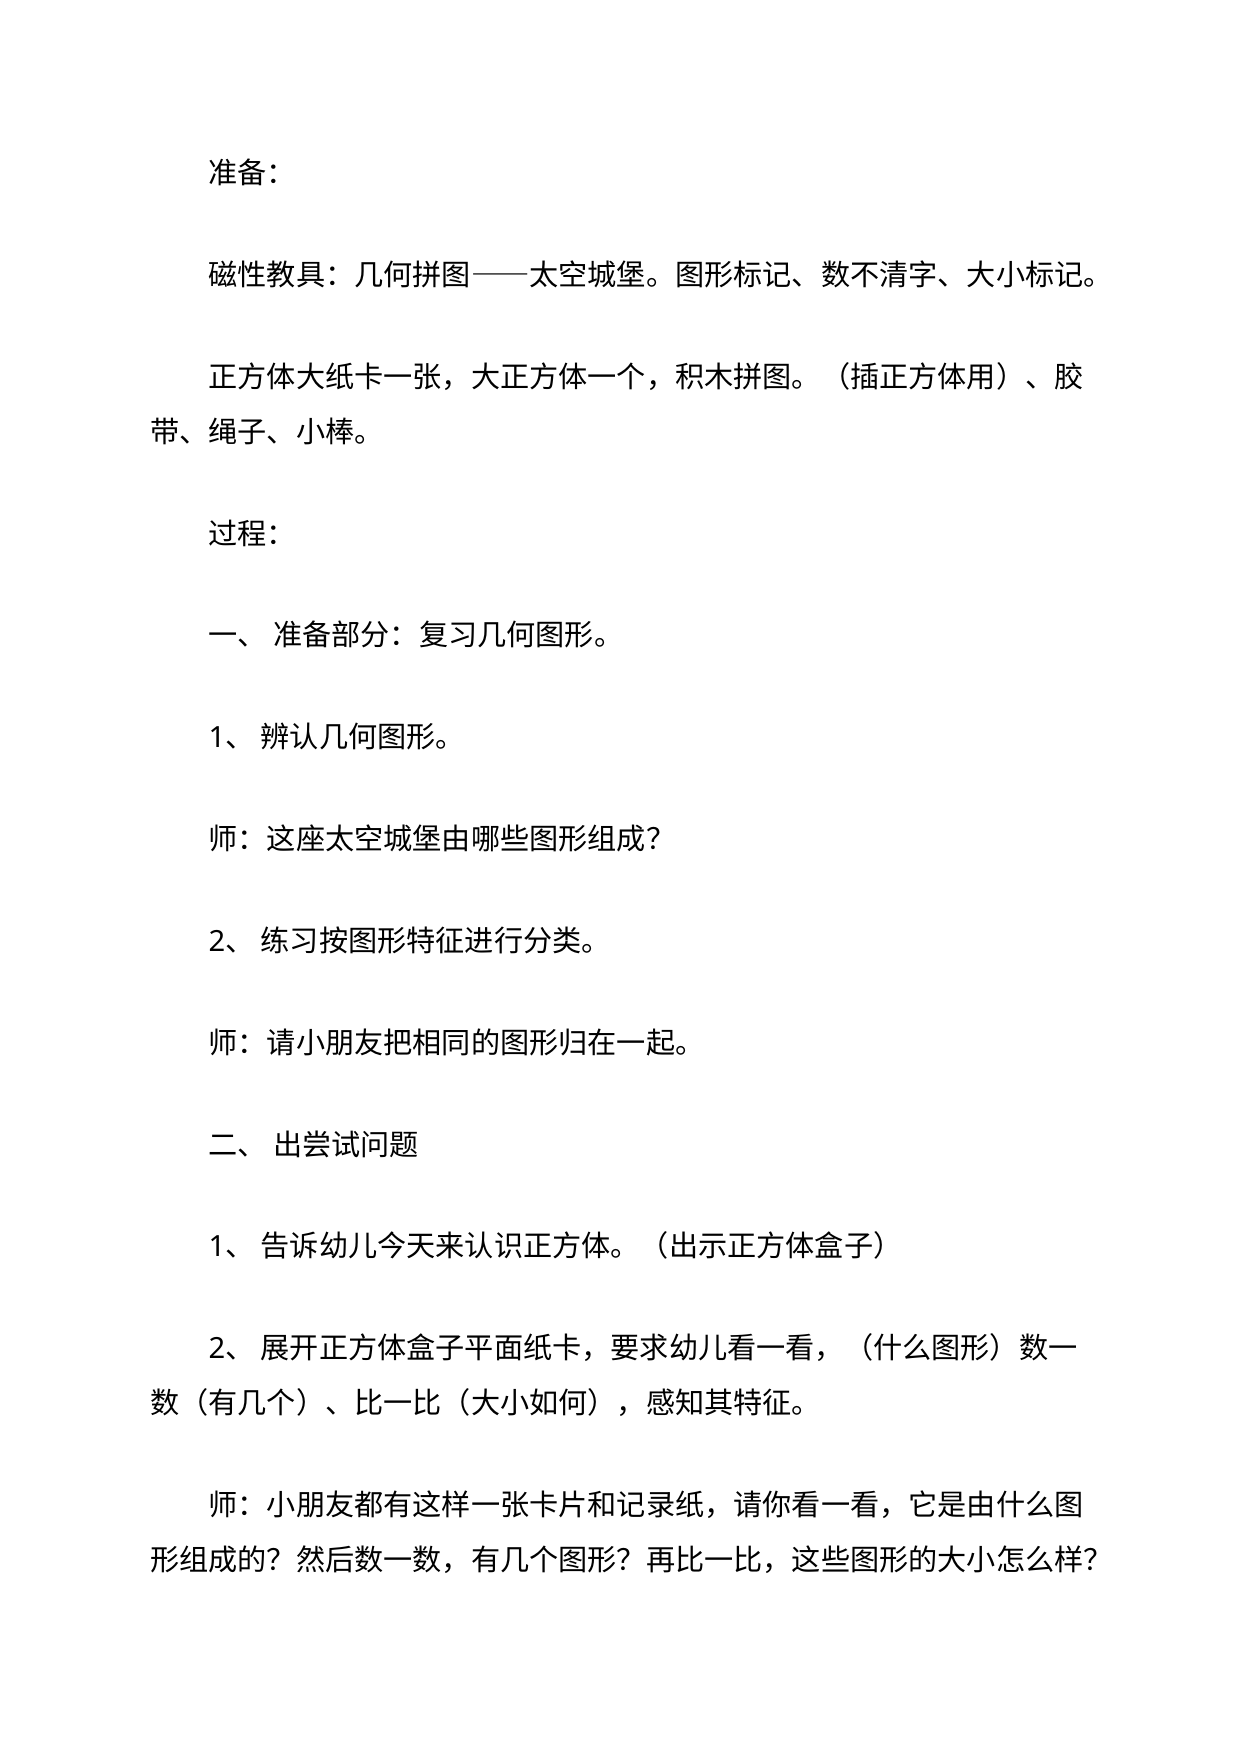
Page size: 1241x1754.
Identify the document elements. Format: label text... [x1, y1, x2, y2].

text 师：请小朋友把相同的图形归在一起。 [150, 1019, 1090, 1062]
text 二、 出尝试问题 [150, 1121, 1090, 1163]
text 师：这座太空城堡由哪些图形组成？ [150, 816, 1090, 858]
text 1、 告诉幼儿今天来认识正方体。（出示正方体盒子） [150, 1223, 1090, 1265]
text 过程： [150, 510, 1090, 552]
text 磁性教具：几何拼图――太空城堡。图形标记、数不清字、大小标记。 [150, 252, 1090, 294]
text 2、 练习按图形特征进行分类。 [150, 917, 1090, 960]
text 1、 辨认几何图形。 [150, 714, 1090, 756]
text 一、 准备部分：复习几何图形。 [150, 612, 1090, 654]
text 2、 展开正方体盒子平面纸卡，要求幼儿看一看，（什么图形）数一数（有几个）、比一比（大小如何），感知其特征。 [150, 1325, 1090, 1422]
text 准备： [150, 150, 1090, 192]
text 正方体大纸卡一张，大正方体一个，积木拼图。（插正方体用）、胶带、绳子、小棒。 [150, 353, 1090, 451]
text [150, 1482, 1090, 1579]
